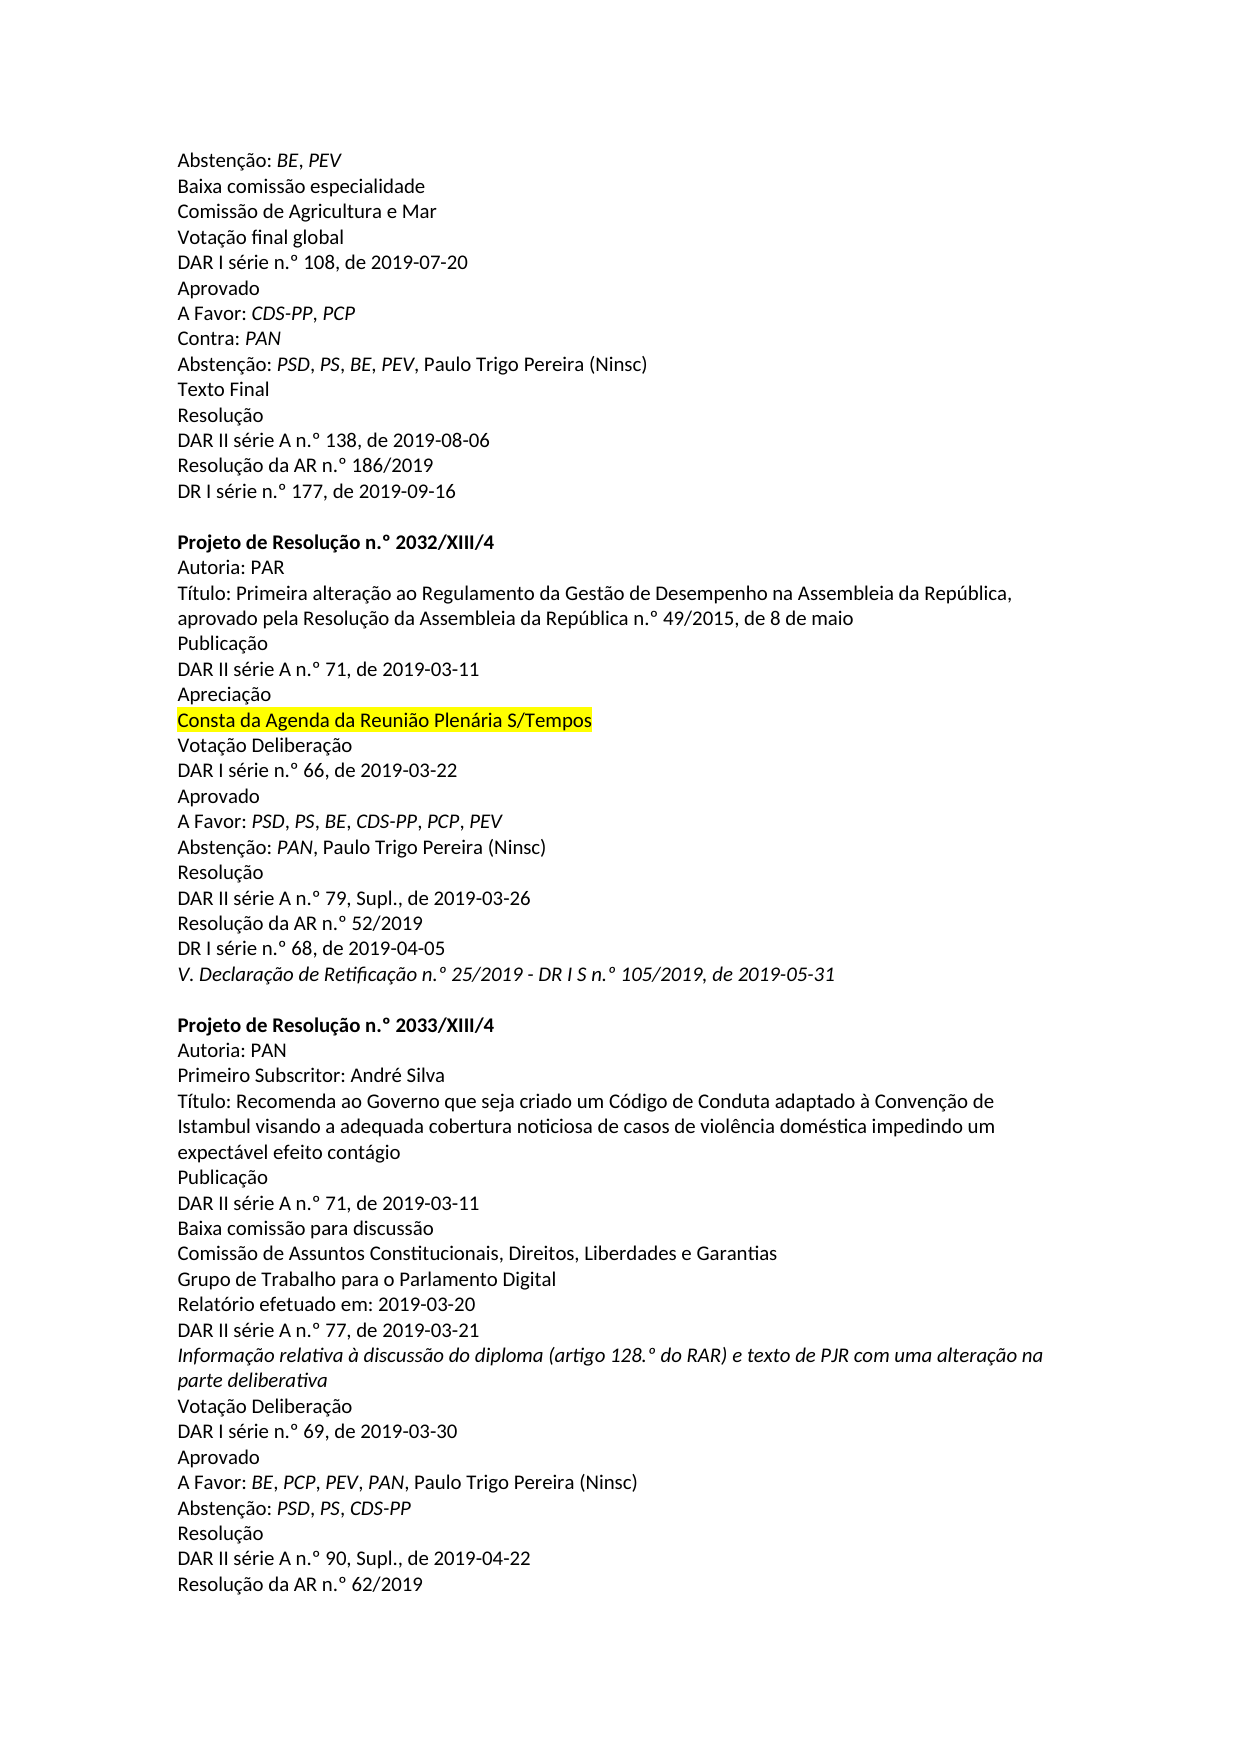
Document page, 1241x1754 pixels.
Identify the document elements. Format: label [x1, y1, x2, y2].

text [177, 148, 1063, 1596]
